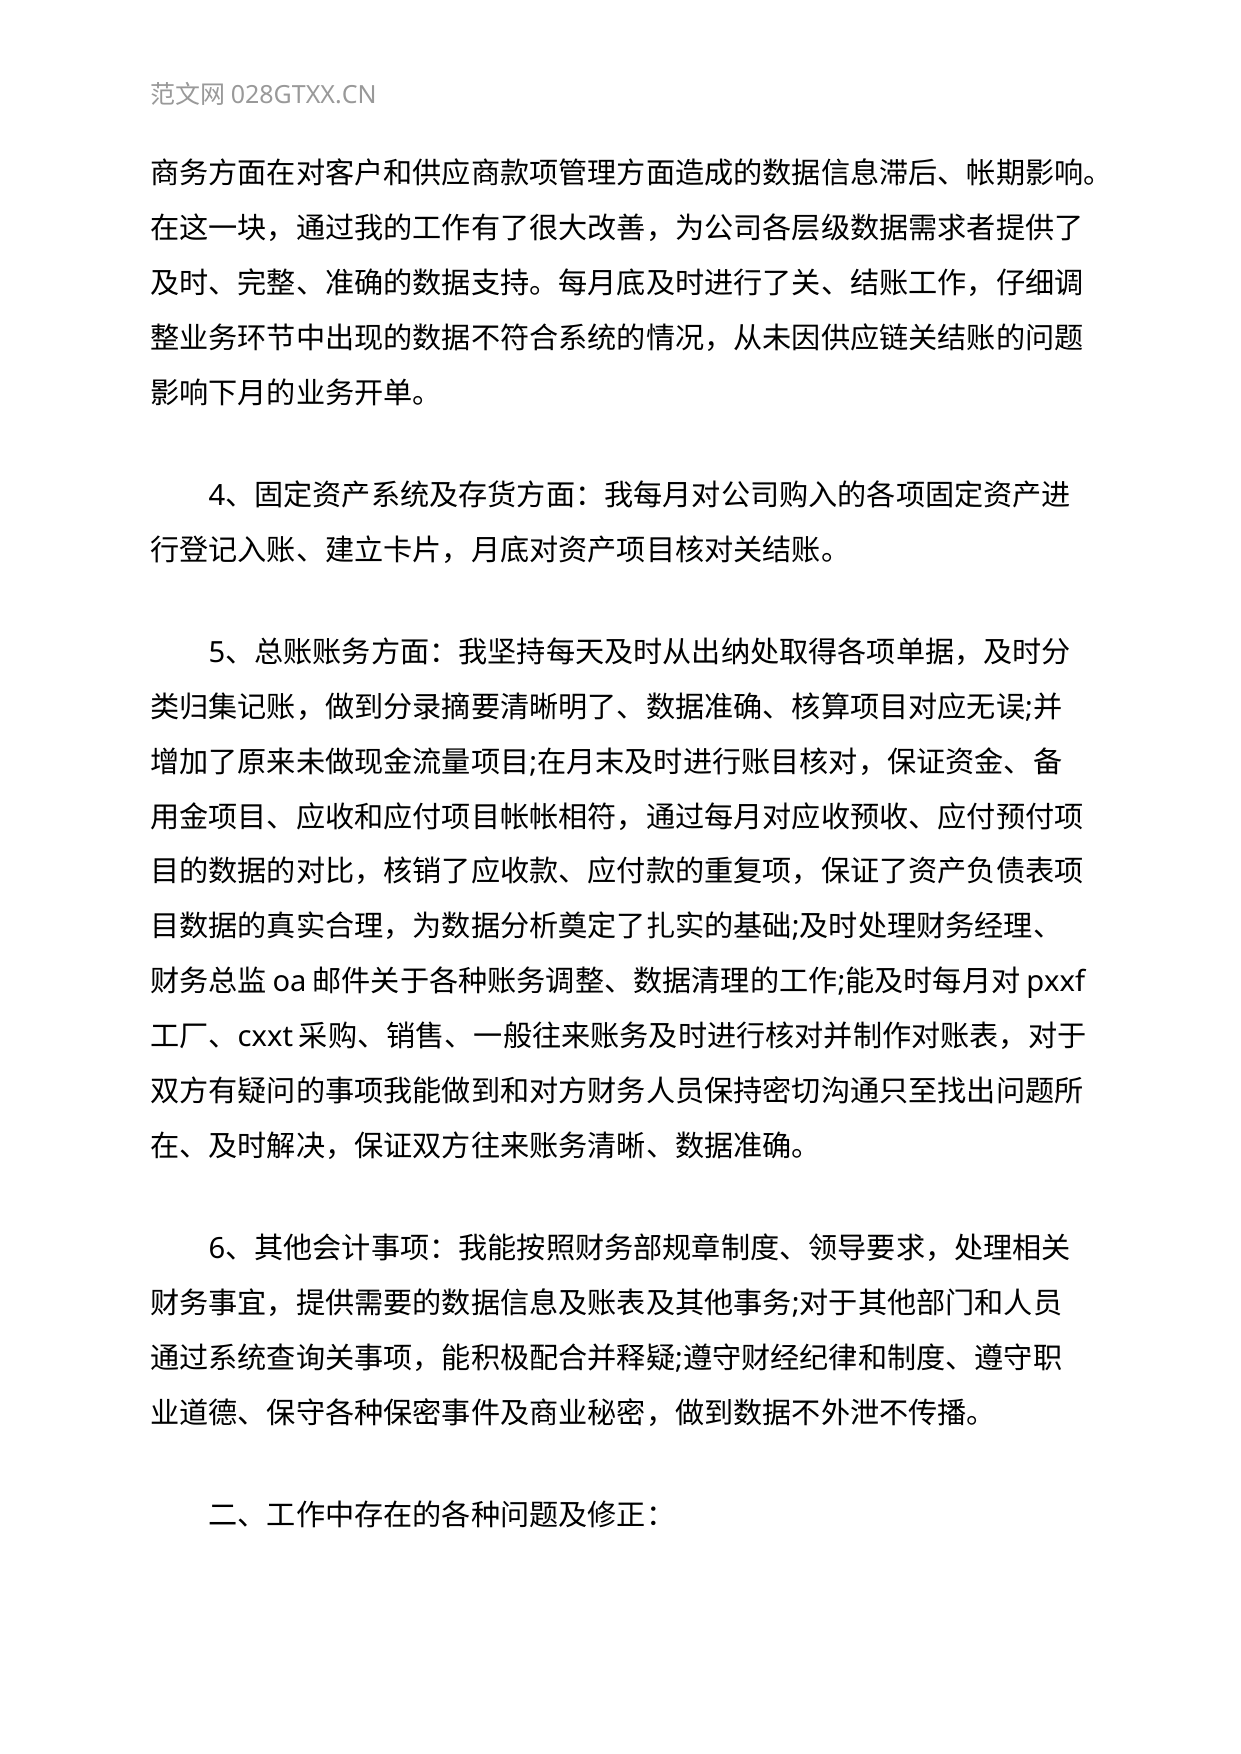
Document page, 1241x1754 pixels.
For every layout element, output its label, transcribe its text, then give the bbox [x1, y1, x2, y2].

text 二、工作中存在的各种问题及修正： [150, 1491, 1090, 1534]
text 4、固定资产系统及存货方面：我每月对公司购入的各项固定资产进行登记入账、建立卡片，月底对资产项目核对关结账。 [150, 471, 1090, 569]
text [150, 150, 1090, 412]
text 6、其他会计事项：我能按照财务部规章制度、领导要求，处理相关财务事宜，提供需要的数据信息及账表及其他事务;对于其他部门和人员通过系统查询关事项，能积极配合并释疑;遵守财经纪律和制度、遵守职业道德、保守各种保密事件及商业秘密，做到数据不外泄不传播。 [150, 1224, 1090, 1432]
text 5、总账账务方面：我坚持每天及时从出纳处取得各项单据，及时分类归集记账，做到分录摘要清晰明了、数据准确、核算项目对应无误;并增加了原来未做现金流量项目;在月末及时进行账目核对，保证资金、备用金项目、应收和应付项目帐帐相符，通过每月对应收预收、应付预付项目的数据的对比，核销了应收款、应付款的重复项，保证了资产负债表项目数据的真实合理，为数据分析奠定了扎实的基础;及时处理财务经理、财务总监oa邮件关于各种账务调整、数据清理的工作;能及时每月对pxxf工厂、cxxt采购、销售、一般往来账务及时进行核对并制作对账表，对于双方有疑问的事项我能做到和对方财务人员保持密切沟通只至找出问题所在、及时解决，保证双方往来账务清晰、数据准确。 [150, 628, 1090, 1165]
